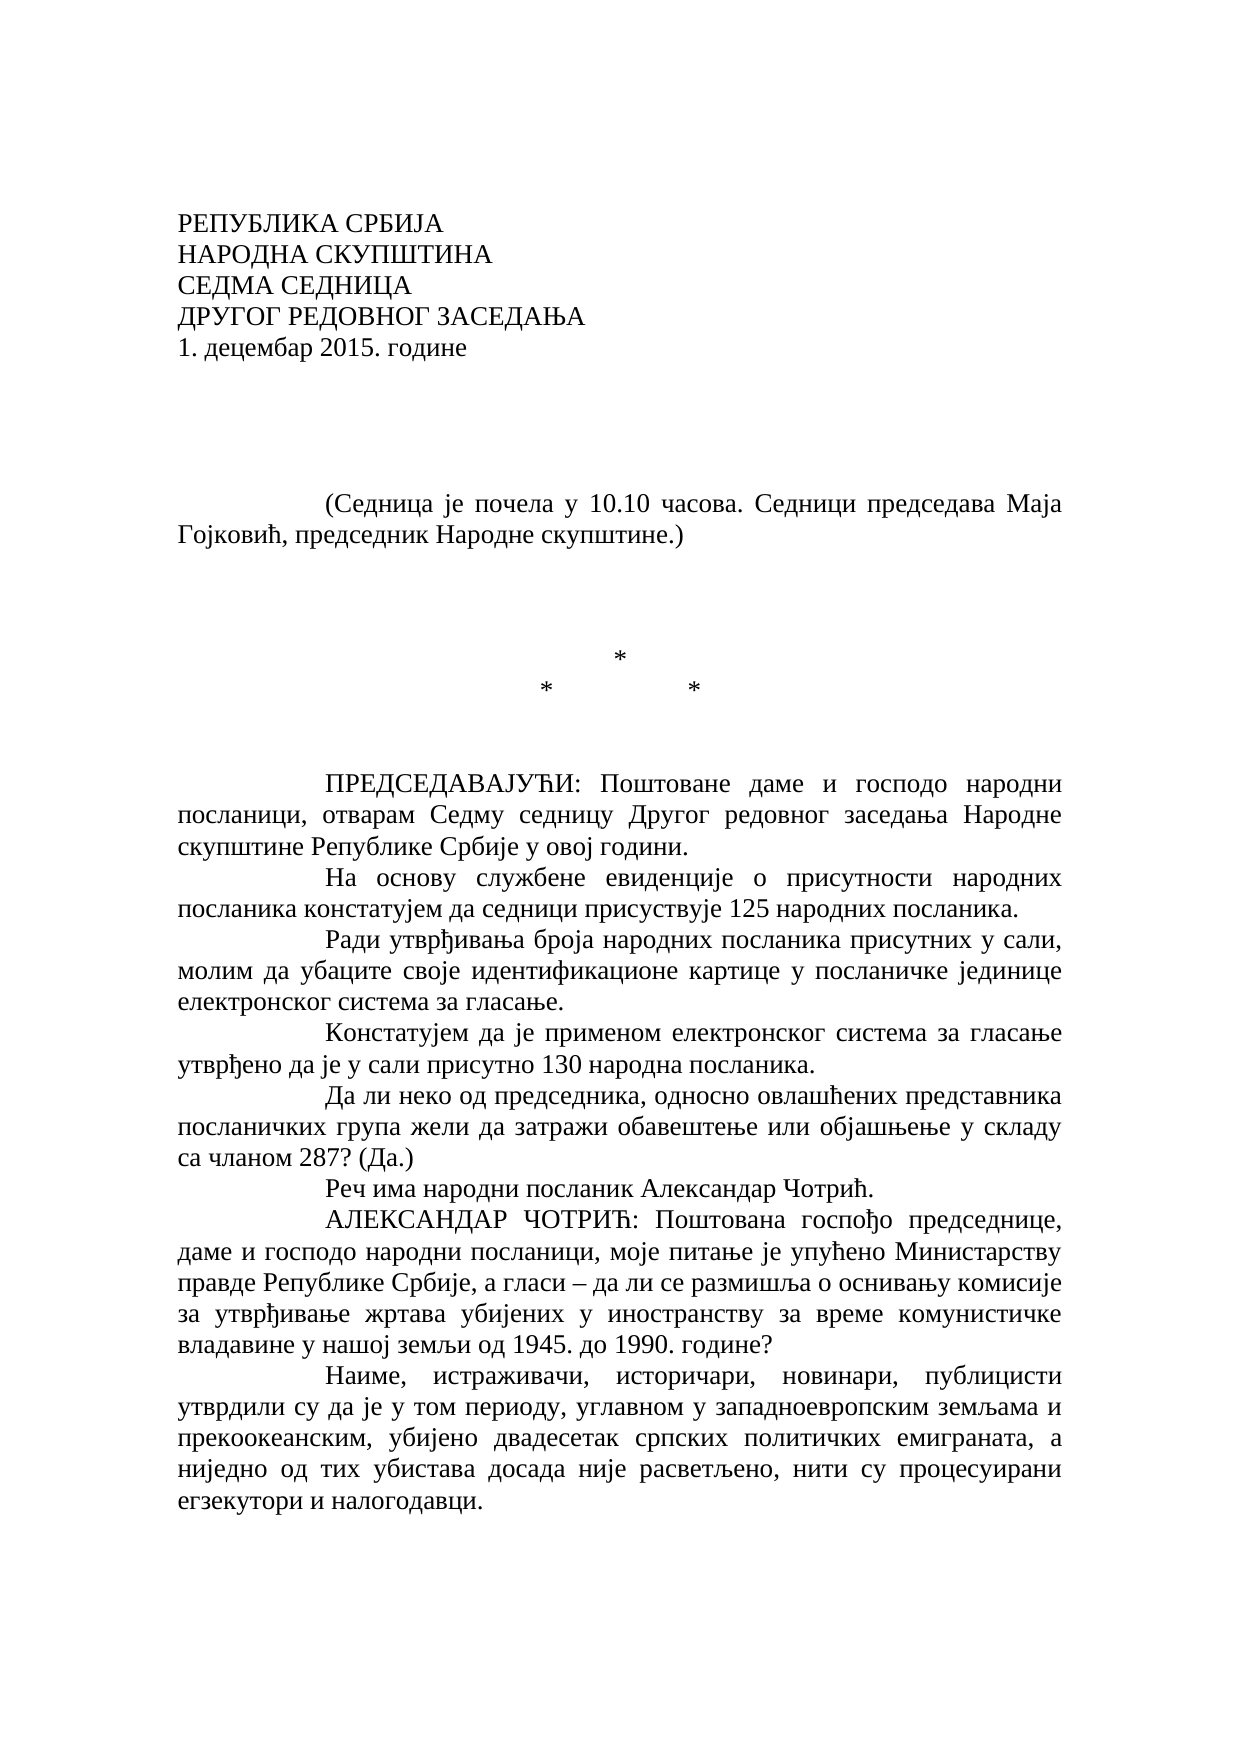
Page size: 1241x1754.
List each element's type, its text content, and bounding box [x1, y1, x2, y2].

text * [177, 643, 1063, 674]
text Наиме, истраживачи, историчари, новинари, публицисти утврдили су да је у том периоду, углавном у западноевропским земљама и прекоокеанским, убијено двадесетак српских политичких емиграната, а ниједно од тих убистава досада није расветљено, нити су процесуирани егзекутори и налогодавци. [177, 1359, 1063, 1515]
text (Седница је почела у 10.10 часова. Седници председава Маја Гојковић, председник Народне скупштине.) [177, 487, 1063, 549]
text РЕПУБЛИКА СРБИЈА [177, 207, 1063, 238]
text СЕДМА СЕДНИЦА [177, 269, 1063, 300]
text * * [177, 674, 1063, 705]
text АЛЕКСАНДАР ЧОТРИЋ: Поштована госпођо председнице, даме и господо народни посланици, моје питање је упућено Министарству правде Републике Србије, а гласи – да ли се размишља о оснивању комисије за утврђивање жртава убијених у иностранству за време комунистичке владавине у нашој земљи од 1945. до 1990. године? [177, 1203, 1063, 1359]
text НАРОДНА СКУПШТИНА [177, 238, 1063, 269]
text Констатујем да је применом електронског система за гласање утврђено да је у сали присутно 130 народна посланика. [177, 1017, 1063, 1079]
text Ради утврђивања броја народних посланика присутних у сали, молим да убаците своје идентификационе картице у посланичке јединице електронског система за гласање. [177, 923, 1063, 1017]
text 1. децембар 2015. године [177, 331, 1063, 362]
text Реч има народни посланик Александар Чотрић. [177, 1172, 1063, 1203]
text Да ли неко од председника, односно овлашћених представника посланичких група жели да затражи обавештење или објашњење у складу са чланом 287? (Да.) [177, 1079, 1063, 1172]
text ДРУГОГ РЕДОВНОГ ЗАСЕДАЊА [177, 300, 1063, 331]
text ПРЕДСЕДАВАЈУЋИ: Поштоване даме и господо народни посланици, отварам Седму седницу Другог редовног заседања Народне скупштине Републике Србије у овој години. [177, 767, 1063, 861]
text На основу службене евиденције о присутности народних посланика констатујем да седници присуствује 125 народних посланика. [177, 861, 1063, 923]
